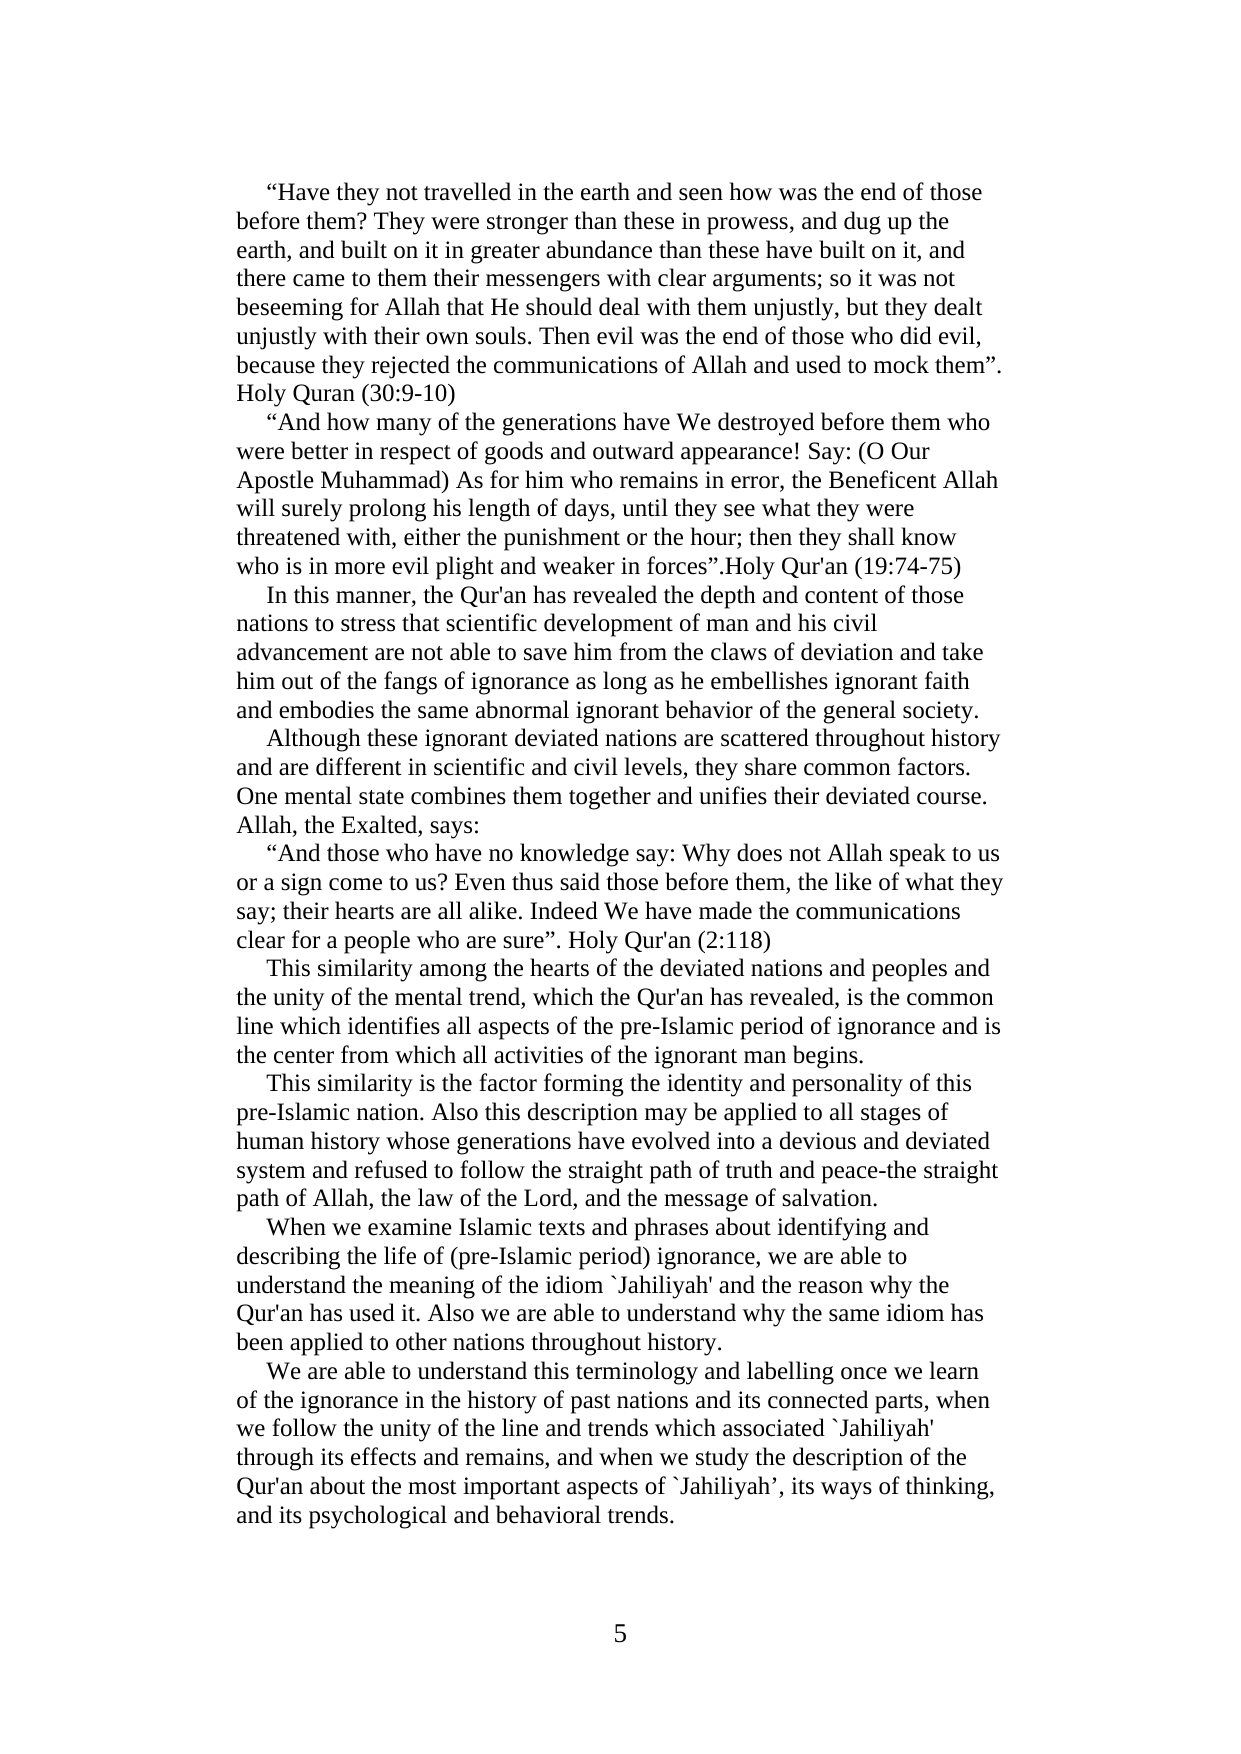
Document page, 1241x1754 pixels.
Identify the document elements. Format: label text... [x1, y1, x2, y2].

text When we examine Islamic texts and phrases about identifying and describing the life of (pre-Islamic period) ignorance, we are able to understand the meaning of the idiom `Jahiliyah' and the reason why the Qur'an has used it. Also we are able to understand why the same idiom has been applied to other nations throughout history. [236, 1212, 1004, 1356]
text In this manner, the Qur'an has revealed the depth and content of those nations to stress that scientific development of man and his civil advancement are not able to save him from the claws of deviation and take him out of the fangs of ignorance as long as he embellishes ignorant faith and embodies the same abnormal ignorant behavior of the general society. [236, 580, 1004, 723]
text “And how many of the generations have We destroyed before them who were better in respect of goods and outward appearance! Say: (O Our Apostle Muhammad) As for him who remains in error, the Beneficent Allah will surely prolong his length of days, until they see what they were threatened with, either the punishment or the hour; then they shall know who is in more evil plight and weaker in forces”.Holy Qur'an (19:74-75) [236, 407, 1004, 580]
text Although these ignorant deviated nations are scattered throughout history and are different in scientific and civil levels, they share common factors. One mental state combines them together and unifies their deviated course. Allah, the Exalted, says: [236, 723, 1004, 838]
text “Have they not travelled in the earth and seen how was the end of those before them? They were stronger than these in prowess, and dug up the earth, and built on it in greater abundance than these have built on it, and there came to them their messengers with clear arguments; so it was not beseeming for Allah that He should deal with them unjustly, but they dealt unjustly with their own souls. Then evil was the end of those who did evil, because they rejected the communications of Allah and used to mock them”. Holy Quran (30:9-10) [236, 177, 1004, 407]
text “And those who have no knowledge say: Why does not Allah speak to us or a sign come to us? Even thus said those before them, the like of what they say; their hearts are all alike. Indeed We have made the communications clear for a people who are sure”. Holy Qur'an (2:118) [236, 838, 1004, 953]
text This similarity is the factor forming the identity and personality of this pre-Islamic nation. Also this description may be applied to all stages of human history whose generations have evolved into a devious and deviated system and refused to follow the straight path of truth and peace-the straight path of Allah, the law of the Lord, and the message of salvation. [236, 1068, 1004, 1212]
text We are able to understand this terminology and labelling once we learn of the ignorance in the history of past nations and its connected parts, when we follow the unity of the line and trends which associated `Jahiliyah' through its effects and remains, and when we study the description of the Qur'an about the most important aspects of `Jahiliyah’, its ways of thinking, and its psychological and behavioral trends. [236, 1356, 1004, 1528]
text This similarity among the hearts of the deviated nations and peoples and the unity of the mental trend, which the Qur'an has revealed, is the common line which identifies all aspects of the pre-Islamic period of ignorance and is the center from which all activities of the ignorant man begins. [236, 953, 1004, 1068]
